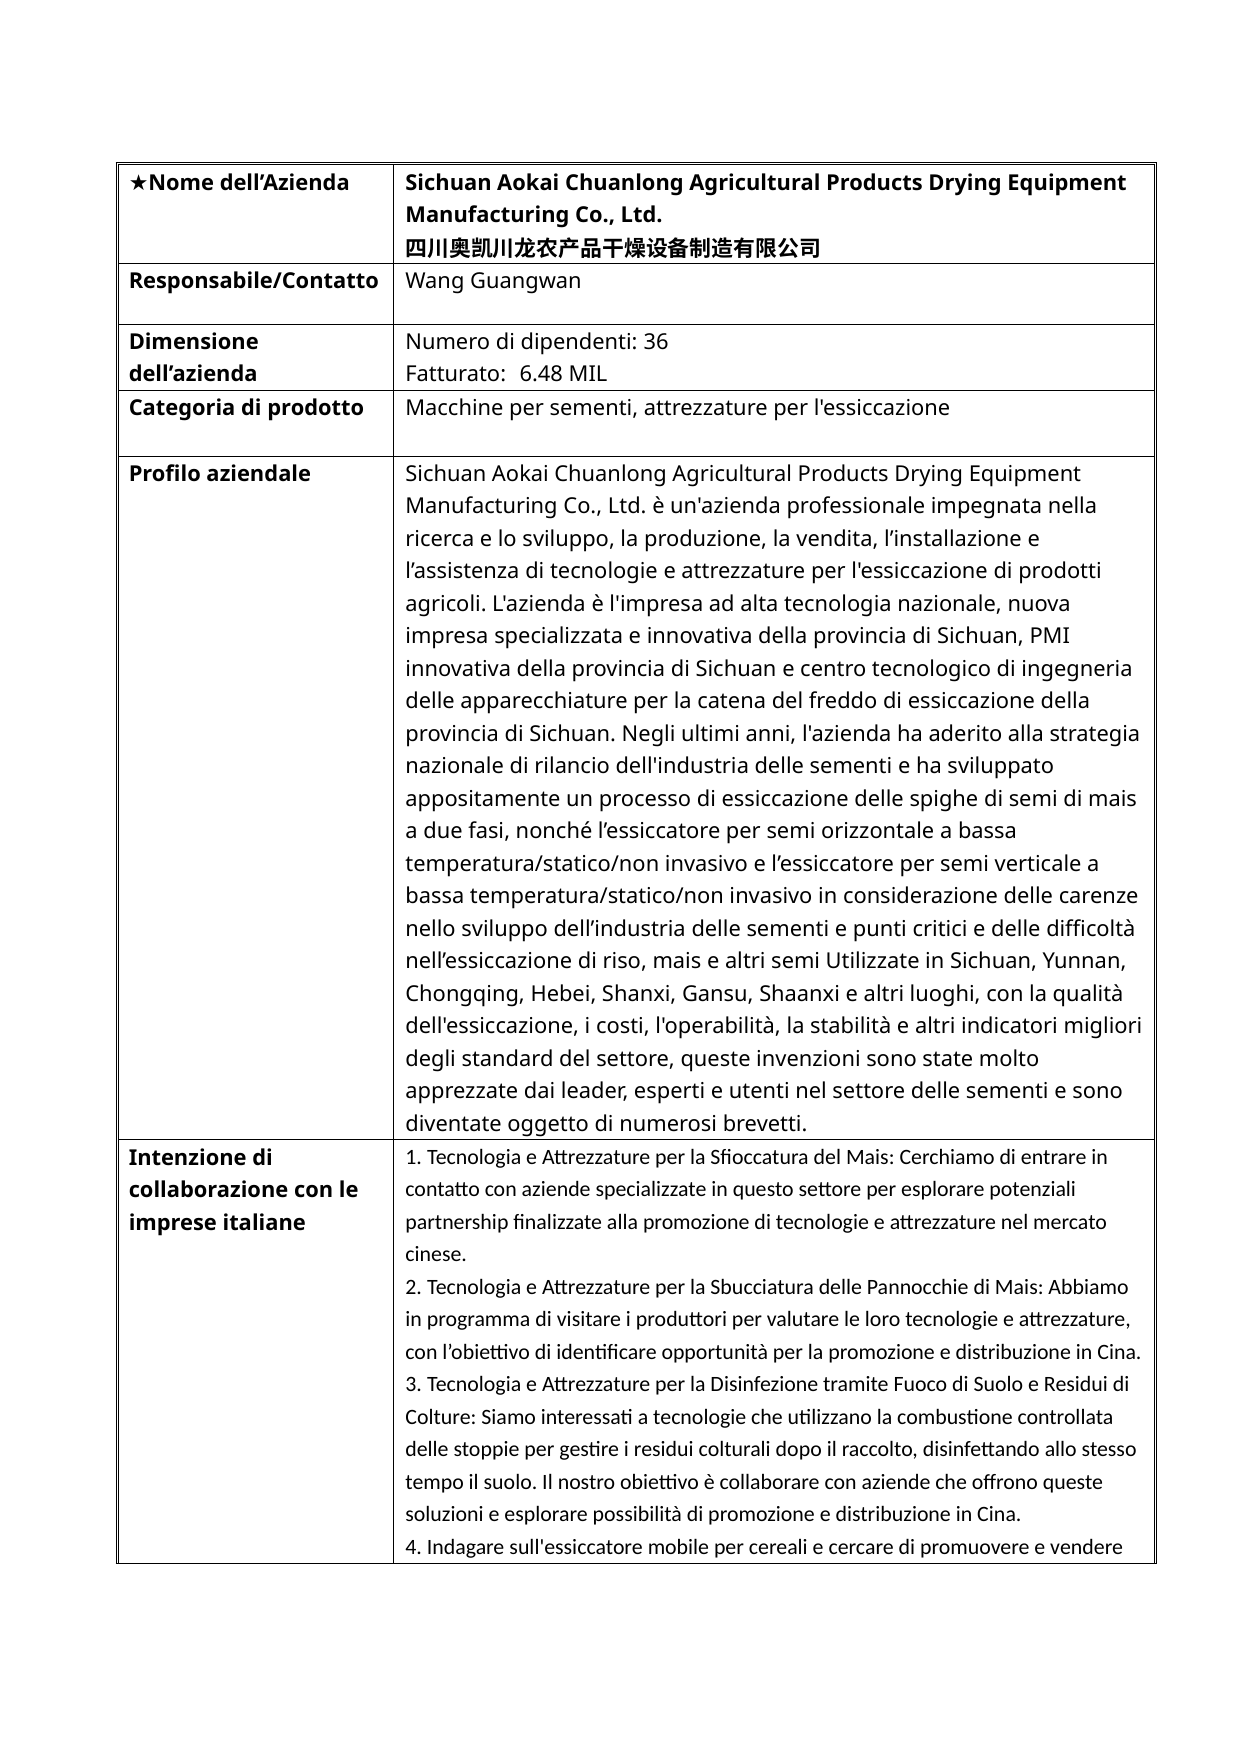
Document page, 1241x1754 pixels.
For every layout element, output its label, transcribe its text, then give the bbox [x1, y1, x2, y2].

table_cell Dimensione dell’azienda [119, 325, 393, 389]
table_cell Sichuan Aokai Chuanlong Agricultural Products Drying Equipment Manufacturing Co., Ltd. è un'azienda professionale impegnata nella ricerca e lo sviluppo, la produzione, la vendita, l’installazione e l’assistenza di tecnologie e attrezzature per l'essiccazione di prodotti agricoli. L'azienda è l'impresa ad alta tecnologia nazionale, nuova impresa specializzata e innovativa della provincia di Sichuan, PMI innovativa della provincia di Sichuan e centro tecnologico di ingegneria delle apparecchiature per la catena del freddo di essiccazione della provincia di Sichuan. Negli ultimi anni, l'azienda ha aderito alla strategia nazionale di rilancio dell'industria delle sementi e ha sviluppato appositamente un processo di essiccazione delle spighe di semi di mais a due fasi, nonché l’essiccatore per semi orizzontale a bassa temperatura/statico/non invasivo e l’essiccatore per semi verticale a bassa temperatura/statico/non invasivo in considerazione delle carenze nello sviluppo dell’industria delle sementi e punti critici e delle difficoltà nell’essiccazione di riso, mais e altri semi Utilizzate in Sichuan, Yunnan, Chongqing, Hebei, Shanxi, Gansu, Shaanxi e altri luoghi, con la qualità dell'essiccazione, i costi, l'operabilità, la stabilità e altri indicatori migliori degli standard del settore, queste invenzioni sono state molto apprezzate dai leader, esperti e utenti nel settore delle sementi e sono diventate oggetto di numerosi brevetti. [394, 457, 1154, 1139]
table_header ★Nome dell’Azienda [119, 165, 393, 263]
table_cell Responsabile/Contatto [119, 264, 393, 323]
table_header Sichuan Aokai Chuanlong Agricultural Products Drying Equipment Manufacturing Co., Ltd. 四川奥凯川龙农产品干燥设备制造有限公司 [394, 165, 1154, 263]
table_cell Numero di dipendenti: 36 Fatturato: 6.48 MIL [394, 325, 1154, 389]
table_cell Wang Guangwan [394, 264, 1154, 323]
table_cell Profilo aziendale [119, 457, 393, 1139]
table_cell Macchine per sementi, attrezzature per l'essiccazione [394, 391, 1154, 456]
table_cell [394, 1140, 1154, 1563]
table_cell Categoria di prodotto [119, 391, 393, 456]
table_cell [119, 1140, 393, 1563]
